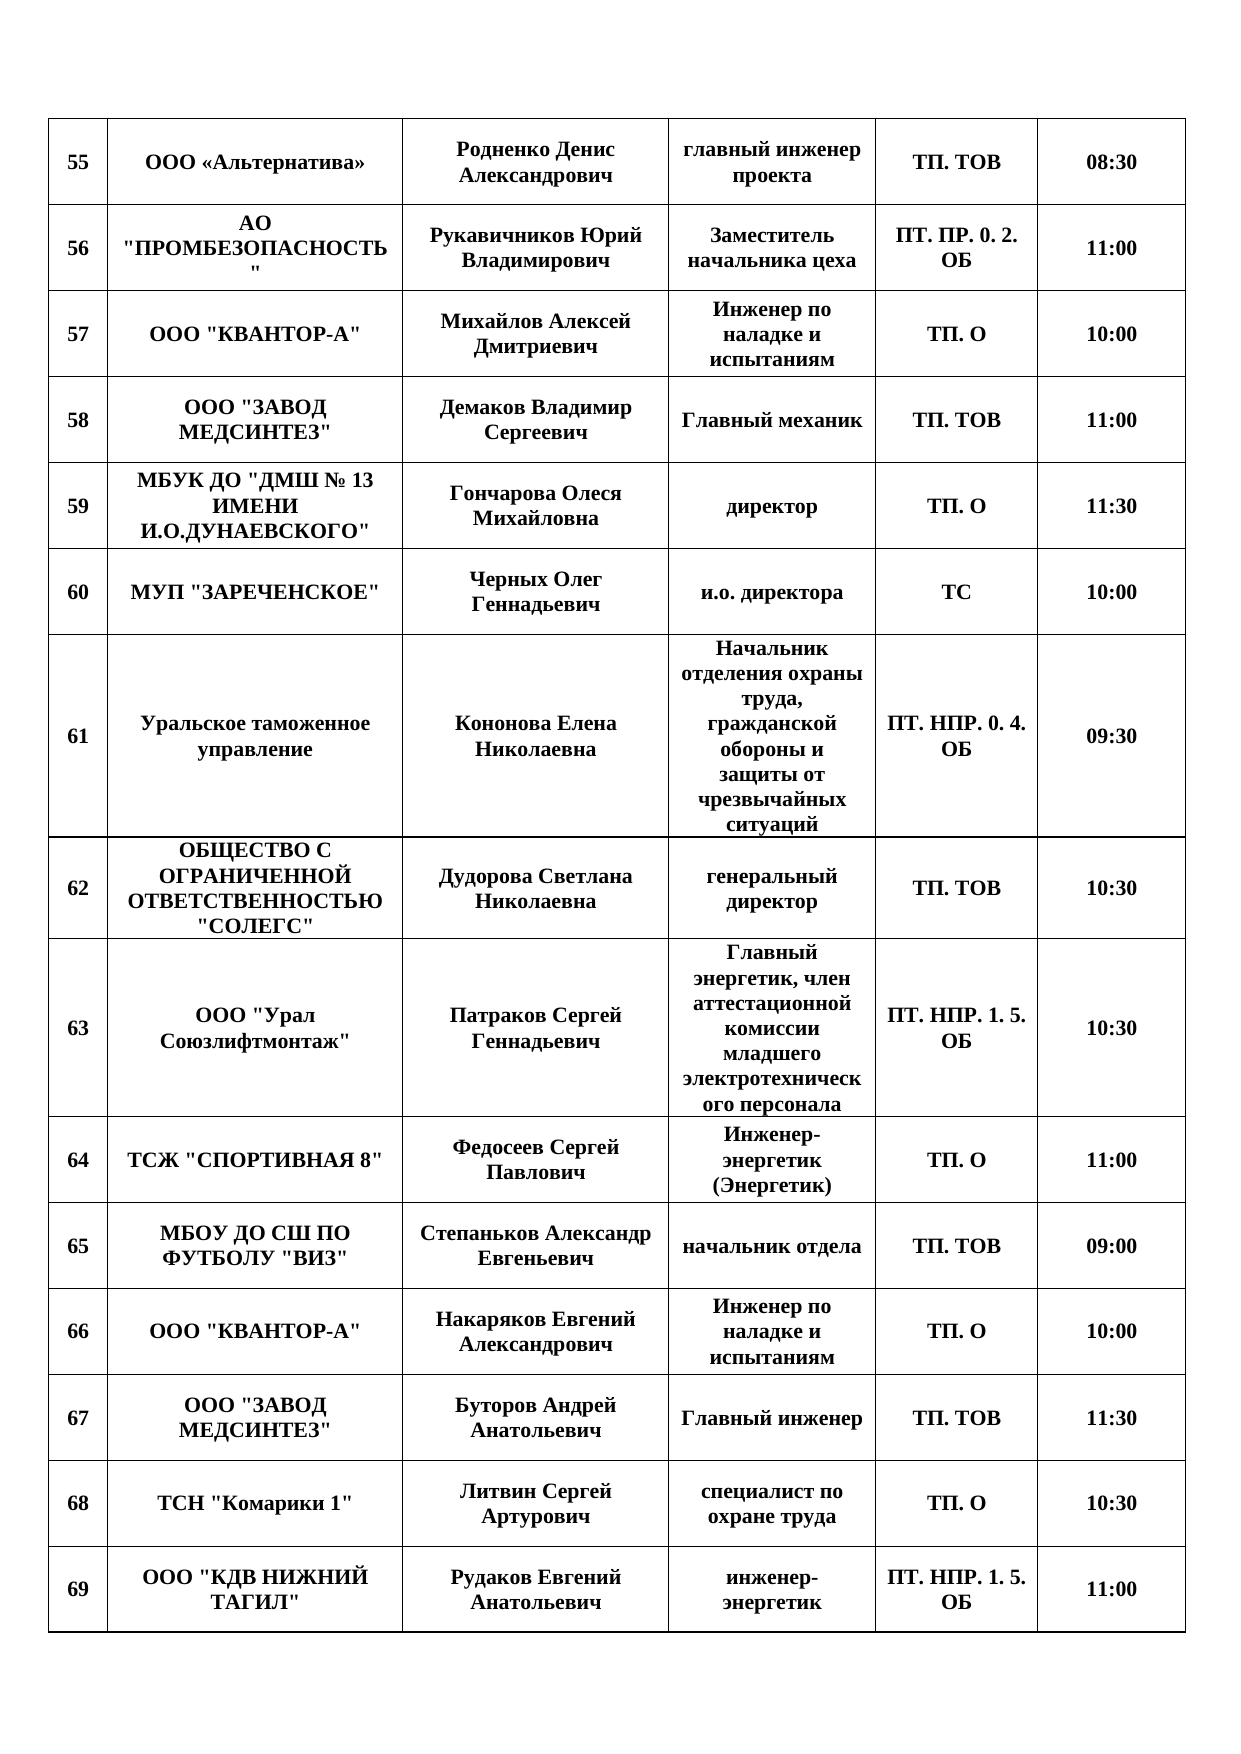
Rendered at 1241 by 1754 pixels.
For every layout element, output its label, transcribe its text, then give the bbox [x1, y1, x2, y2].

table_cell 10:00 [1038, 291, 1185, 376]
table_cell инженер-энергетик [669, 1547, 875, 1631]
table_cell ПТ. НПР. 1. 5. ОБ [876, 939, 1037, 1116]
table_cell директор [669, 463, 875, 548]
table_cell Буторов Андрей Анатольевич [403, 1375, 668, 1459]
table_cell 08:30 [1038, 119, 1185, 204]
table_cell начальник отдела [669, 1203, 875, 1288]
table_cell АО "ПРОМБЕЗОПАСНОСТЬ" [108, 205, 402, 290]
table_cell 10:30 [1038, 838, 1185, 938]
table_cell 09:30 [1038, 635, 1185, 836]
table_cell ООО "ЗАВОД МЕДСИНТЕЗ" [108, 1375, 402, 1459]
table_cell 11:00 [1038, 205, 1185, 290]
table_cell Главный механик [669, 377, 875, 462]
table_cell ТП. ТОВ [876, 1375, 1037, 1459]
table_cell Патраков Сергей Геннадьевич [403, 939, 668, 1116]
table_cell ТП. ТОВ [876, 838, 1037, 938]
table_cell ОБЩЕСТВО С ОГРАНИЧЕННОЙ ОТВЕТСТВЕННОСТЬЮ "СОЛЕГС" [108, 838, 402, 938]
table_cell 10:30 [1038, 1461, 1185, 1546]
table_cell ТП. О [876, 1461, 1037, 1546]
table_cell 61 [49, 635, 107, 836]
table_cell ТСН "Комарики 1" [108, 1461, 402, 1546]
table_cell Главный энергетик, член аттестационной комиссии младшего электротехнического персонала [669, 939, 875, 1116]
table_cell 67 [49, 1375, 107, 1459]
table_cell ООО "КВАНТОР-А" [108, 291, 402, 376]
table_cell Кононова Елена Николаевна [403, 635, 668, 836]
table_cell ООО "КВАНТОР-А" [108, 1289, 402, 1374]
table_cell ПТ. НПР. 1. 5. ОБ [876, 1547, 1037, 1631]
table_cell МБОУ ДО СШ ПО ФУТБОЛУ "ВИЗ" [108, 1203, 402, 1288]
table_cell ООО «Альтернатива» [108, 119, 402, 204]
table_cell 56 [49, 205, 107, 290]
table_cell ТП. О [876, 463, 1037, 548]
table_cell Михайлов Алексей Дмитриевич [403, 291, 668, 376]
table_cell 09:00 [1038, 1203, 1185, 1288]
table_cell Накаряков Евгений Александрович [403, 1289, 668, 1374]
table_cell 11:30 [1038, 1375, 1185, 1459]
table_cell 11:00 [1038, 1117, 1185, 1202]
table_cell ПТ. ПР. 0. 2. ОБ [876, 205, 1037, 290]
table_cell Дудорова Светлана Николаевна [403, 838, 668, 938]
table_cell Литвин Сергей Артурович [403, 1461, 668, 1546]
table_cell 55 [49, 119, 107, 204]
table_cell ТС [876, 549, 1037, 634]
table_cell 68 [49, 1461, 107, 1546]
table_cell Черных Олег Геннадьевич [403, 549, 668, 634]
table_cell Родненко Денис Александрович [403, 119, 668, 204]
table_cell ТП. О [876, 291, 1037, 376]
table_cell 11:30 [1038, 463, 1185, 548]
table_cell Уральское таможенное управление [108, 635, 402, 836]
table_cell 57 [49, 291, 107, 376]
table_cell Заместитель начальника цеха [669, 205, 875, 290]
table_cell ТП. О [876, 1117, 1037, 1202]
table_cell Главный инженер [669, 1375, 875, 1459]
table_cell Начальник отделения охраны труда, гражданской обороны и защиты от чрезвычайных ситуаций [669, 635, 875, 836]
table_cell 64 [49, 1117, 107, 1202]
table_cell 58 [49, 377, 107, 462]
table_cell МБУК ДО "ДМШ № 13 ИМЕНИ И.О.ДУНАЕВСКОГО" [108, 463, 402, 548]
table_cell 69 [49, 1547, 107, 1631]
table_cell генеральный директор [669, 838, 875, 938]
table_cell ТСЖ "СПОРТИВНАЯ 8" [108, 1117, 402, 1202]
table_cell 60 [49, 549, 107, 634]
table_cell ПТ. НПР. 0. 4. ОБ [876, 635, 1037, 836]
table_cell Степаньков Александр Евгеньевич [403, 1203, 668, 1288]
table_cell 66 [49, 1289, 107, 1374]
table_cell 62 [49, 838, 107, 938]
table_cell 10:00 [1038, 549, 1185, 634]
table_cell ТП. ТОВ [876, 119, 1037, 204]
table_cell Гончарова Олеся Михайловна [403, 463, 668, 548]
table_cell ТП. ТОВ [876, 377, 1037, 462]
table_cell 65 [49, 1203, 107, 1288]
table_cell Инженер по наладке и испытаниям [669, 1289, 875, 1374]
table_cell 63 [49, 939, 107, 1116]
table_cell ООО "Урал Союзлифтмонтаж" [108, 939, 402, 1116]
table_cell Рудаков Евгений Анатольевич [403, 1547, 668, 1631]
table_cell Рукавичников Юрий Владимирович [403, 205, 668, 290]
table_cell Федосеев Сергей Павлович [403, 1117, 668, 1202]
table_cell Демаков Владимир Сергеевич [403, 377, 668, 462]
table_cell 10:00 [1038, 1289, 1185, 1374]
table_cell и.о. директора [669, 549, 875, 634]
table_cell ТП. О [876, 1289, 1037, 1374]
table_cell главный инженер проекта [669, 119, 875, 204]
table_cell специалист по охране труда [669, 1461, 875, 1546]
table_cell 11:00 [1038, 377, 1185, 462]
table_cell ООО "КДВ НИЖНИЙ ТАГИЛ" [108, 1547, 402, 1631]
table_cell Инженер по наладке и испытаниям [669, 291, 875, 376]
table_cell 11:00 [1038, 1547, 1185, 1631]
table_cell ТП. ТОВ [876, 1203, 1037, 1288]
table_cell ООО "ЗАВОД МЕДСИНТЕЗ" [108, 377, 402, 462]
table_cell МУП "ЗАРЕЧЕНСКОЕ" [108, 549, 402, 634]
table_cell Инженер- энергетик (Энергетик) [669, 1117, 875, 1202]
table_cell 10:30 [1038, 939, 1185, 1116]
table_cell 59 [49, 463, 107, 548]
